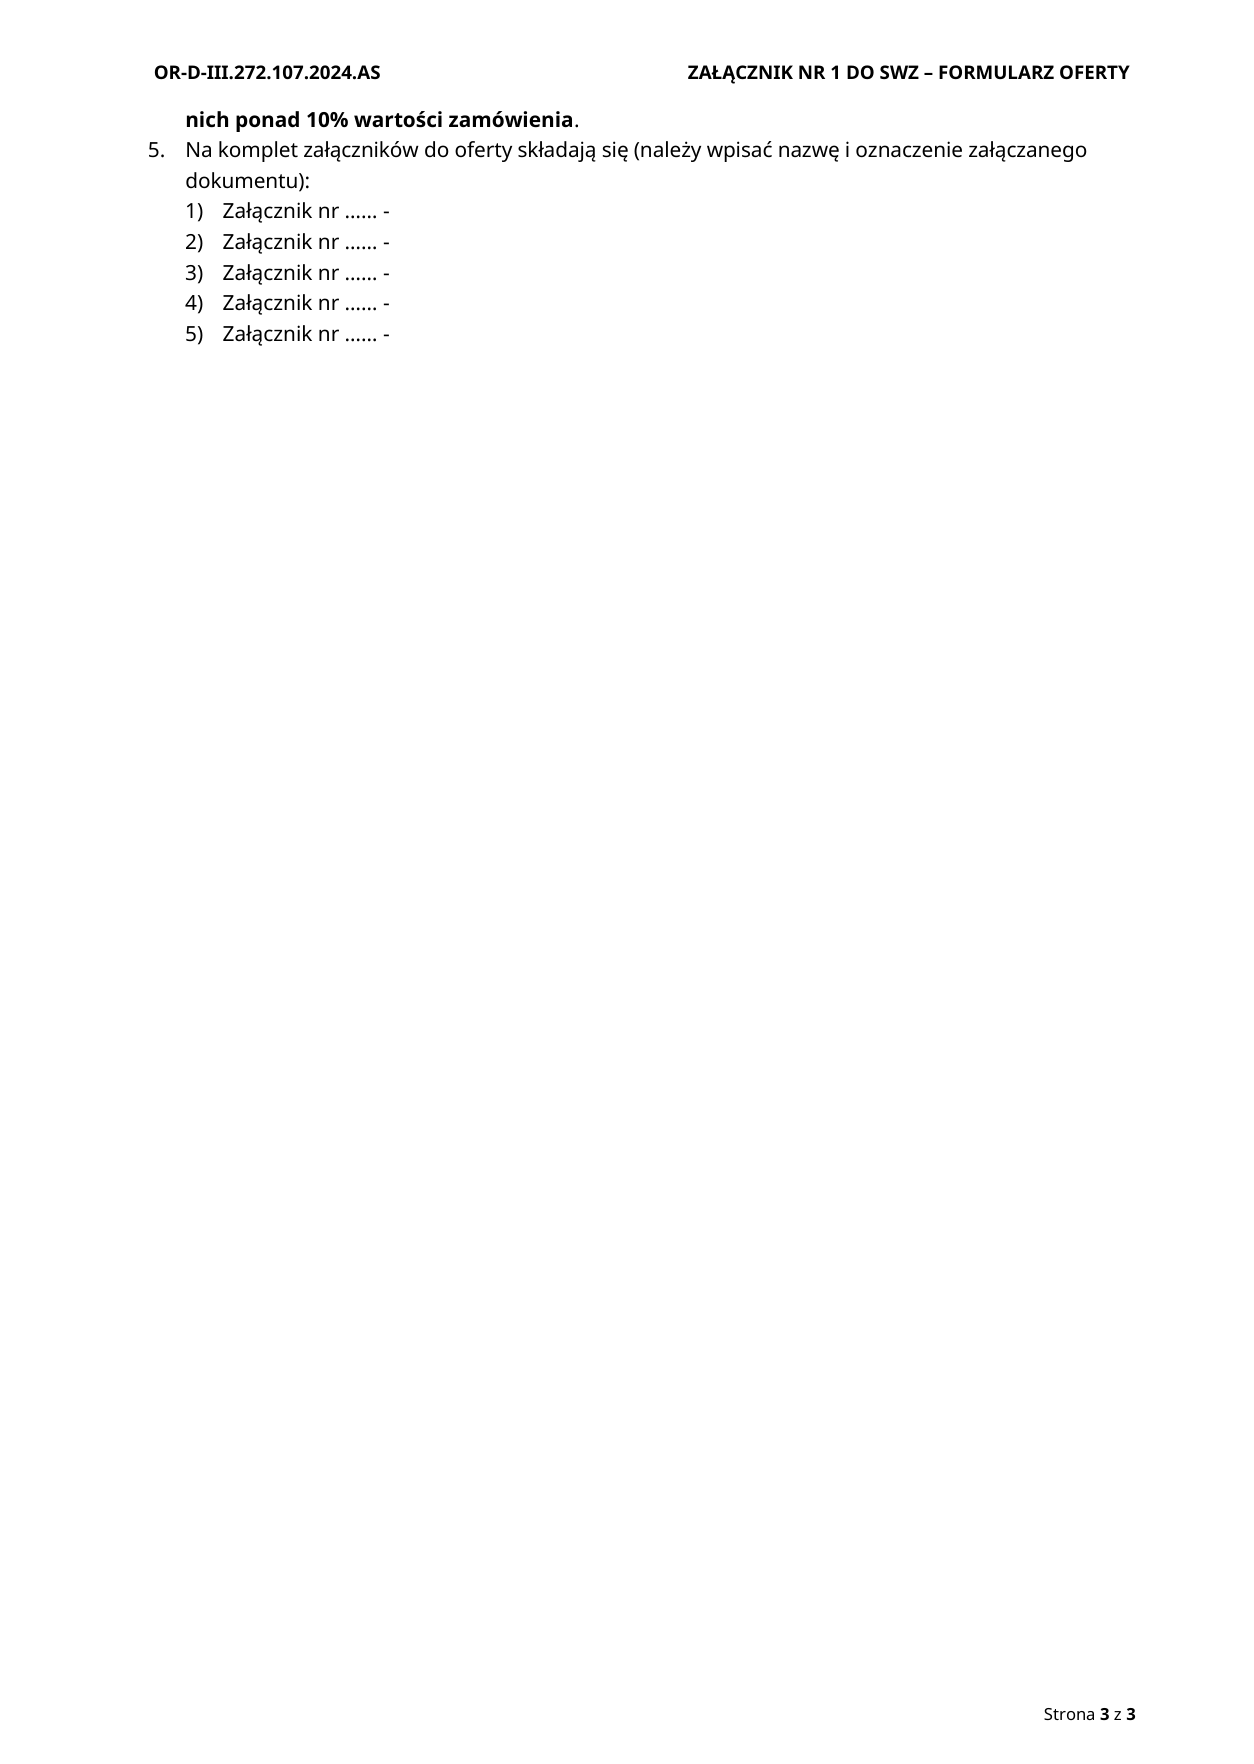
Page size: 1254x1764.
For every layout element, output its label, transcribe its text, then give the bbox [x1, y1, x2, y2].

list Załącznik nr …… - [185, 227, 1135, 256]
list Załącznik nr …… - [185, 197, 1135, 225]
list Załącznik nr …… - [185, 319, 1135, 348]
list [148, 105, 1135, 133]
list Na komplet załączników do oferty składają się (należy wpisać nazwę i oznaczenie załączanego dokumentu): [148, 135, 1135, 194]
list Załącznik nr …… - [185, 288, 1135, 317]
list Załącznik nr …… - [185, 258, 1135, 286]
